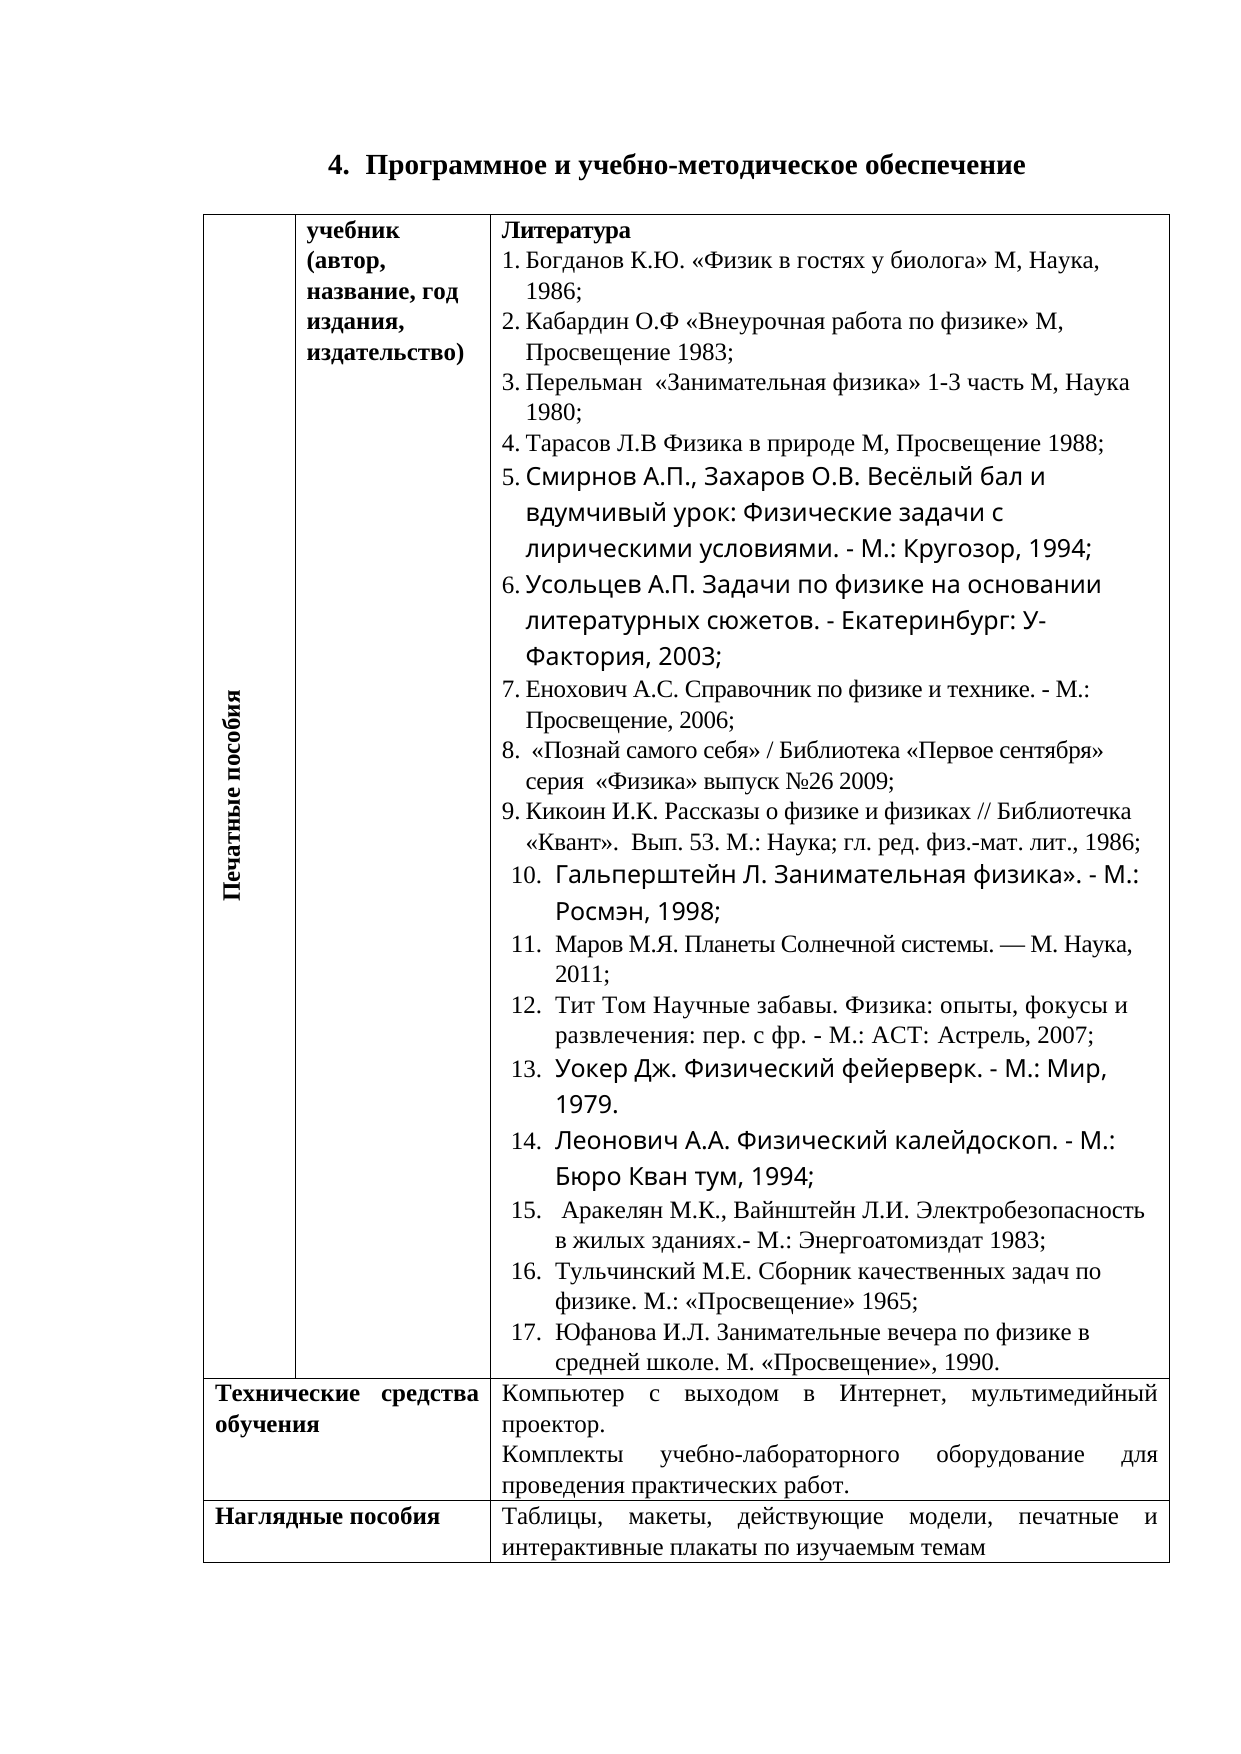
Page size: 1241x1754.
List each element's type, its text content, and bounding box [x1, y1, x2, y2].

table_header Печатные пособия [204, 215, 295, 1377]
table_header учебник (автор, название, год издания, издательство) [296, 215, 490, 1377]
table_cell Наглядные пособия [204, 1501, 490, 1562]
table_cell Компьютер с выходом в Интернет, мультимедийный проектор. Комплекты учебно-лабораторного оборудование для проведения практических работ. [491, 1379, 1169, 1500]
list Программное и учебно-методическое обеспечение [202, 147, 1152, 180]
table_header Литература Богданов К.Ю. «Физик в гостях у биолога» М, Наука, 1986; Кабардин О.Ф «Внеурочная работа по физике» М, Просвещение 1983; Перельман «Занимательная физика» 1-3 часть М, Наука 1980; Тарасов Л.В Физика в природе М, Просвещение 1988; Смирнов А.П., Захаров О.В. Весёлый бал и вдумчивый урок: Физические задачи с лирическими условиями. - М.: Кругозор, 1994; Усольцев А.П. Задачи по физике на основании литературных сюжетов. - Екатеринбург: У-Фактория, 2003; Енохович А.С. Справочник по физике и технике. - М.: Просвещение, 2006; «Познай самого себя» / Библиотека «Первое сентября» серия «Физика» выпуск №26 2009; Кикоин И.К. Рассказы о физике и физиках // Библиотечка «Квант». Вып. 53. М.: Наука; гл. ред. физ.-мат. лит., 1986; Гальперштейн Л. Занимательная физика». - М.: Росмэн, 1998; Маров М.Я. Планеты Солнечной системы. — М. Наука, 2011; Тит Том Научные забавы. Физика: опыты, фокусы и развлечения: пер. с фр. - М.: ACT: Астрель, 2007; Уокер Дж. Физический фейерверк. - М.: Мир, 1979. Леонович А.А. Физический калейдоскоп. - М.: Бюро Кван тум, 1994; Аракелян М.К., Вайнштейн Л.И. Электробезопасность в жилых зданиях.- М.: Энергоатомиздат 1983; Тульчинский М.Е. Сборник качественных задач по физике. М.: «Просвещение» 1965; Юфанова И.Л. Занимательные вечера по физике в средней школе. М. «Просвещение», 1990. [491, 215, 1169, 1377]
table_cell Технические средства обучения [204, 1379, 490, 1500]
table_cell Таблицы, макеты, действующие модели, печатные и интерактивные плакаты по изучаемым темам [491, 1501, 1169, 1562]
